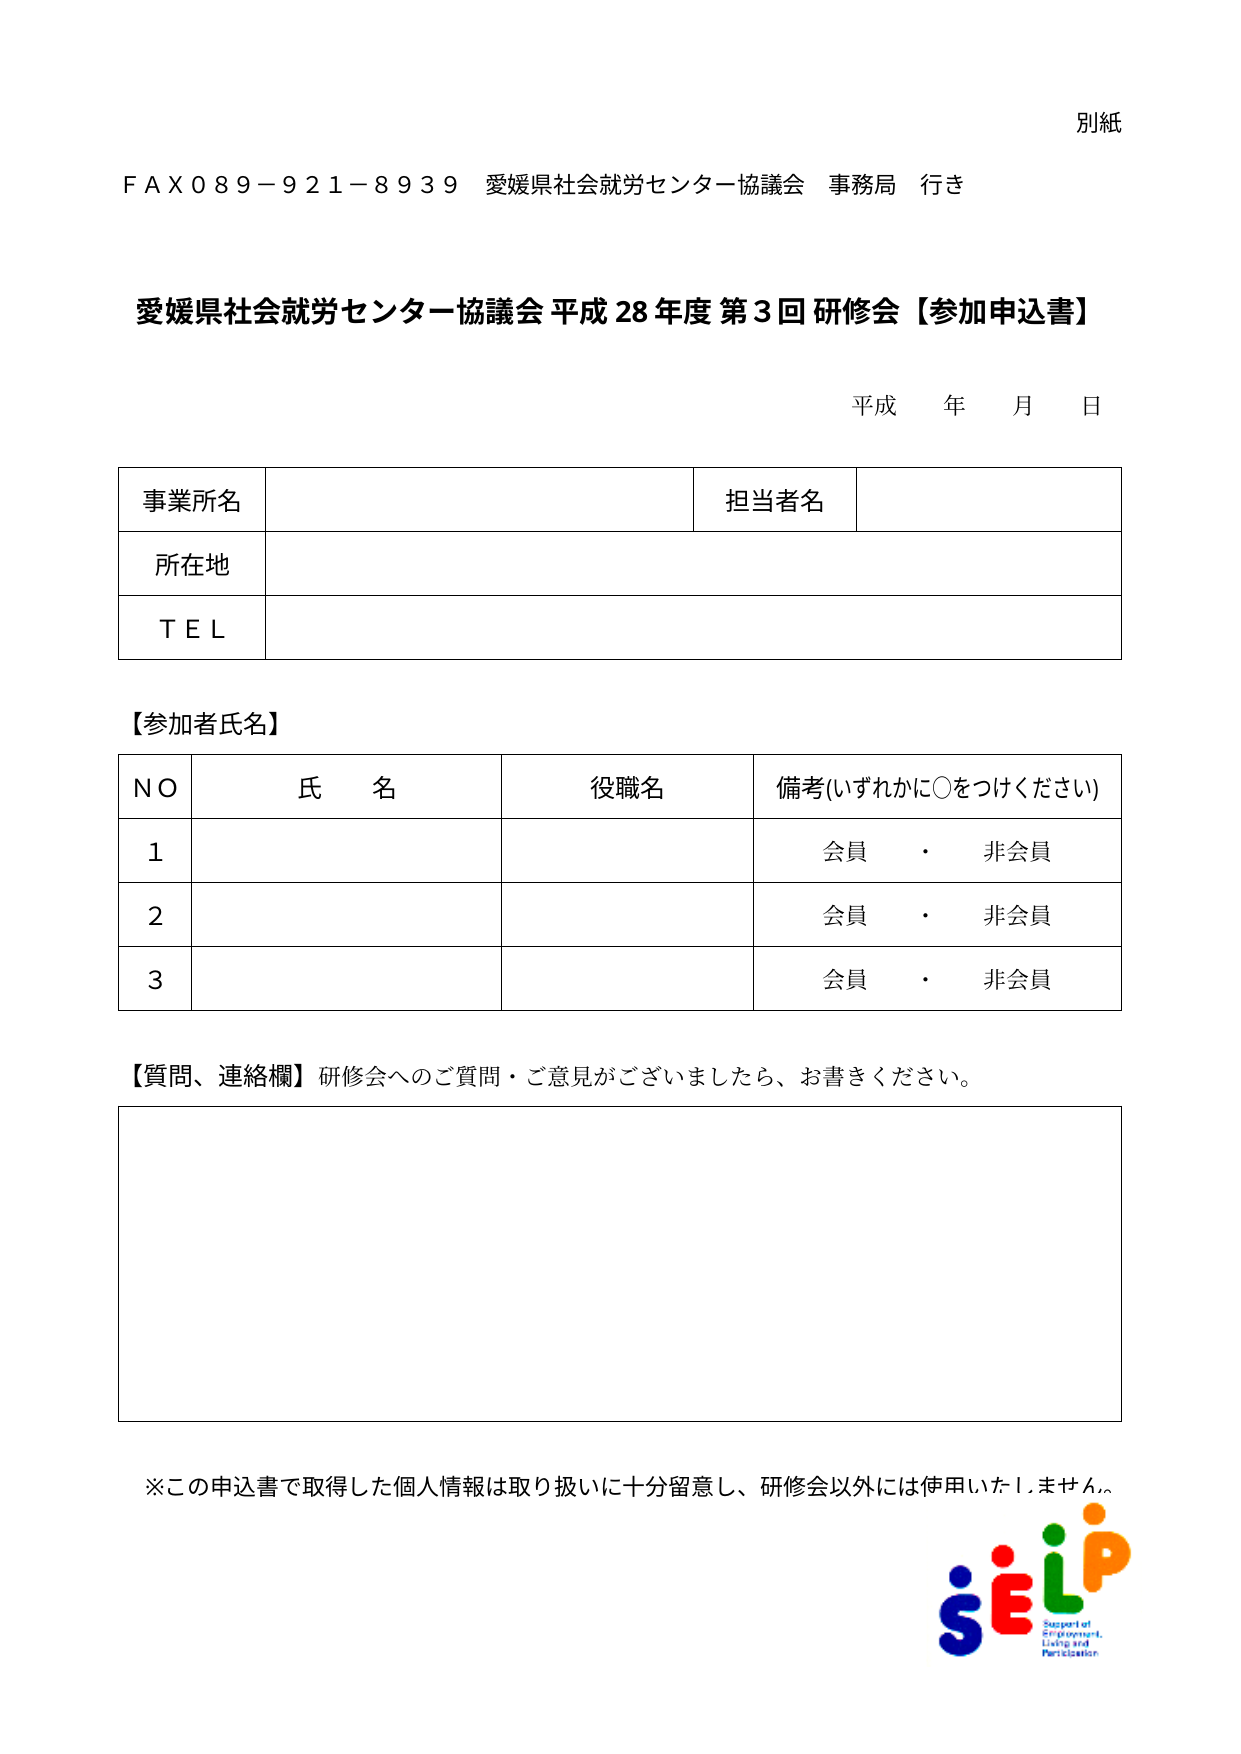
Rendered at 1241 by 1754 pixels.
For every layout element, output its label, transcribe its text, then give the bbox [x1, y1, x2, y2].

table_header 備考(いずれかに○をつけください) [754, 755, 1121, 818]
text ※この申込書で取得した個人情報は取り扱いに十分留意し、研修会以外には使用いたしません。 [118, 1454, 1122, 1517]
table_cell [192, 883, 501, 946]
table_header [119, 1107, 1121, 1421]
text 平成 年 月 日 [118, 373, 1122, 436]
table_header [266, 468, 693, 531]
table_cell [266, 532, 1121, 595]
table_cell ＴＥＬ [119, 596, 265, 659]
table_cell [266, 596, 1121, 659]
table_cell [192, 819, 501, 882]
text 愛媛県社会就労センター協議会 平成28年度 第３回 研修会【参加申込書】 [118, 278, 1122, 341]
table_header 担当者名 [694, 468, 856, 531]
table_cell 会員 ・ 非会員 [754, 947, 1121, 1010]
table_cell [502, 947, 753, 1010]
picture [926, 1493, 1143, 1667]
table_cell １ [119, 819, 191, 882]
table_cell [502, 819, 753, 882]
text 【参加者氏名】 [118, 691, 1122, 754]
table_cell [502, 883, 753, 946]
table_cell 会員 ・ 非会員 [754, 883, 1121, 946]
table_header ＮＯ [119, 755, 191, 818]
table_header 氏 名 [192, 755, 501, 818]
table_cell [192, 947, 501, 1010]
table_cell 所在地 [119, 532, 265, 595]
table_cell ３ [119, 947, 191, 1010]
text 【質問、連絡欄】研修会へのご質問・ご意見がございましたら、お書きください。 [118, 1043, 1122, 1106]
table_header [857, 468, 1121, 531]
table_cell ２ [119, 883, 191, 946]
table_cell 会員 ・ 非会員 [754, 819, 1121, 882]
text ＦＡＸ０８９－９２１－８９３９ 愛媛県社会就労センター協議会 事務局 行き [118, 152, 1122, 215]
text 別紙 [118, 89, 1122, 152]
table_header 役職名 [502, 755, 753, 818]
table_header 事業所名 [119, 468, 265, 531]
